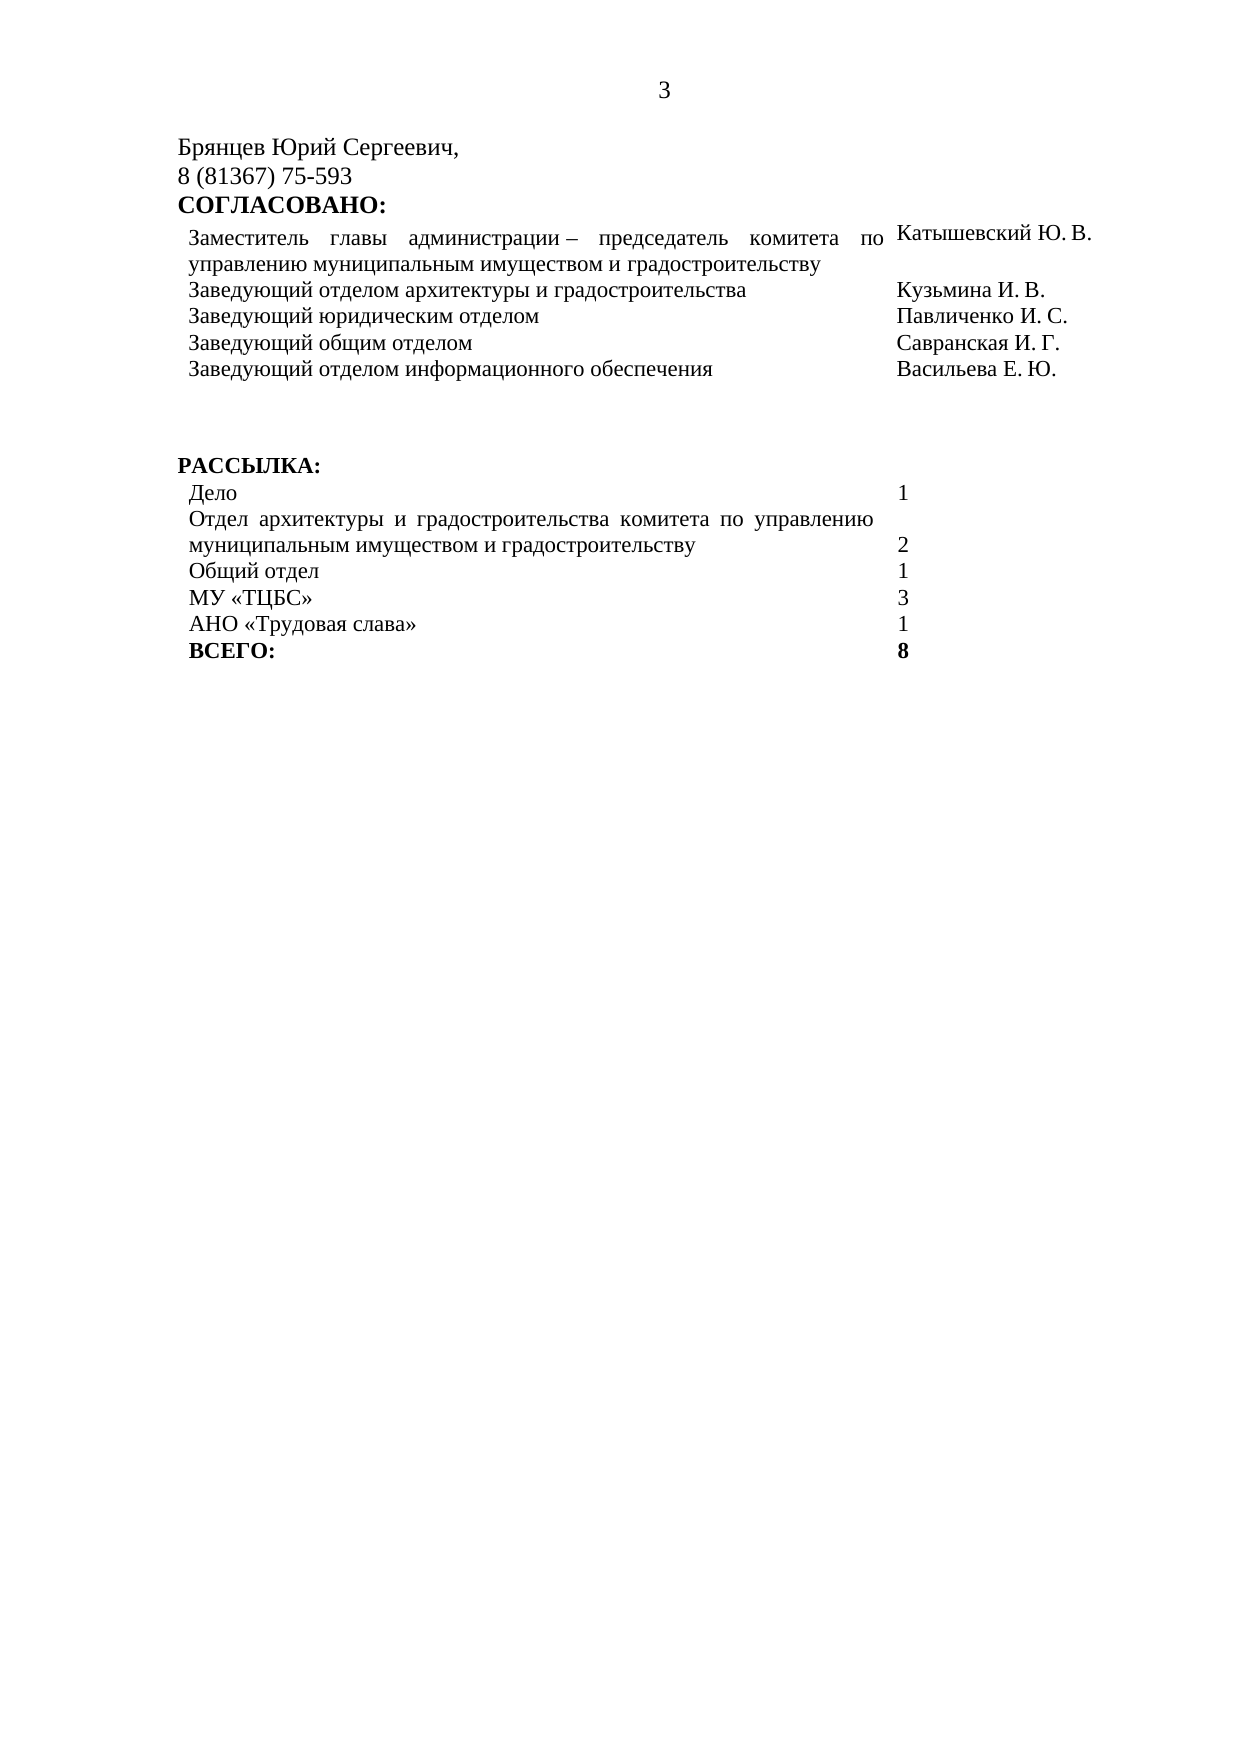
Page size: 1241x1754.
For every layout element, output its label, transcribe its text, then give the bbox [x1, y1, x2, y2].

table_header Заместитель главы администрации – председатель комитета по управлению муниципальным имуществом и градостроительству [182, 219, 890, 276]
table_cell АНО «Трудовая слава» [177, 610, 886, 637]
table_header Катышевский Ю. В. [890, 219, 1147, 276]
text СОГЛАСОВАНО: [177, 190, 1152, 219]
table_cell 2 [886, 505, 1122, 558]
table_cell Заведующий юридическим отделом [182, 303, 890, 329]
table_cell Савранская И. Г. [890, 329, 1147, 355]
text РАССЫЛКА: [177, 452, 1152, 478]
table_cell Кузьмина И. В. [890, 276, 1147, 303]
table_cell ВСЕГО: [177, 637, 886, 663]
table_cell Заведующий отделом архитектуры и градостроительства [182, 276, 890, 303]
table_cell Общий отдел [177, 558, 886, 584]
table_header Дело [177, 479, 886, 505]
table_cell 3 [886, 584, 1122, 610]
table_header 1 [886, 479, 1122, 505]
table_cell МУ «ТЦБС» [177, 584, 886, 610]
table_cell 1 [886, 610, 1122, 637]
table_cell 1 [886, 558, 1122, 584]
text 8 (81367) 75-593 [177, 161, 1152, 190]
table_cell Заведующий общим отделом [182, 329, 890, 355]
table_cell Отдел архитектуры и градостроительства комитета по управлению муниципальным имуществом и градостроительству [177, 505, 886, 558]
table_cell Заведующий отделом информационного обеспечения [182, 355, 890, 382]
text Брянцев Юрий Сергеевич, [177, 132, 1152, 161]
table_cell 8 [886, 637, 1122, 663]
table_cell Васильева Е. Ю. [890, 355, 1147, 382]
table_cell Павличенко И. С. [890, 303, 1147, 329]
